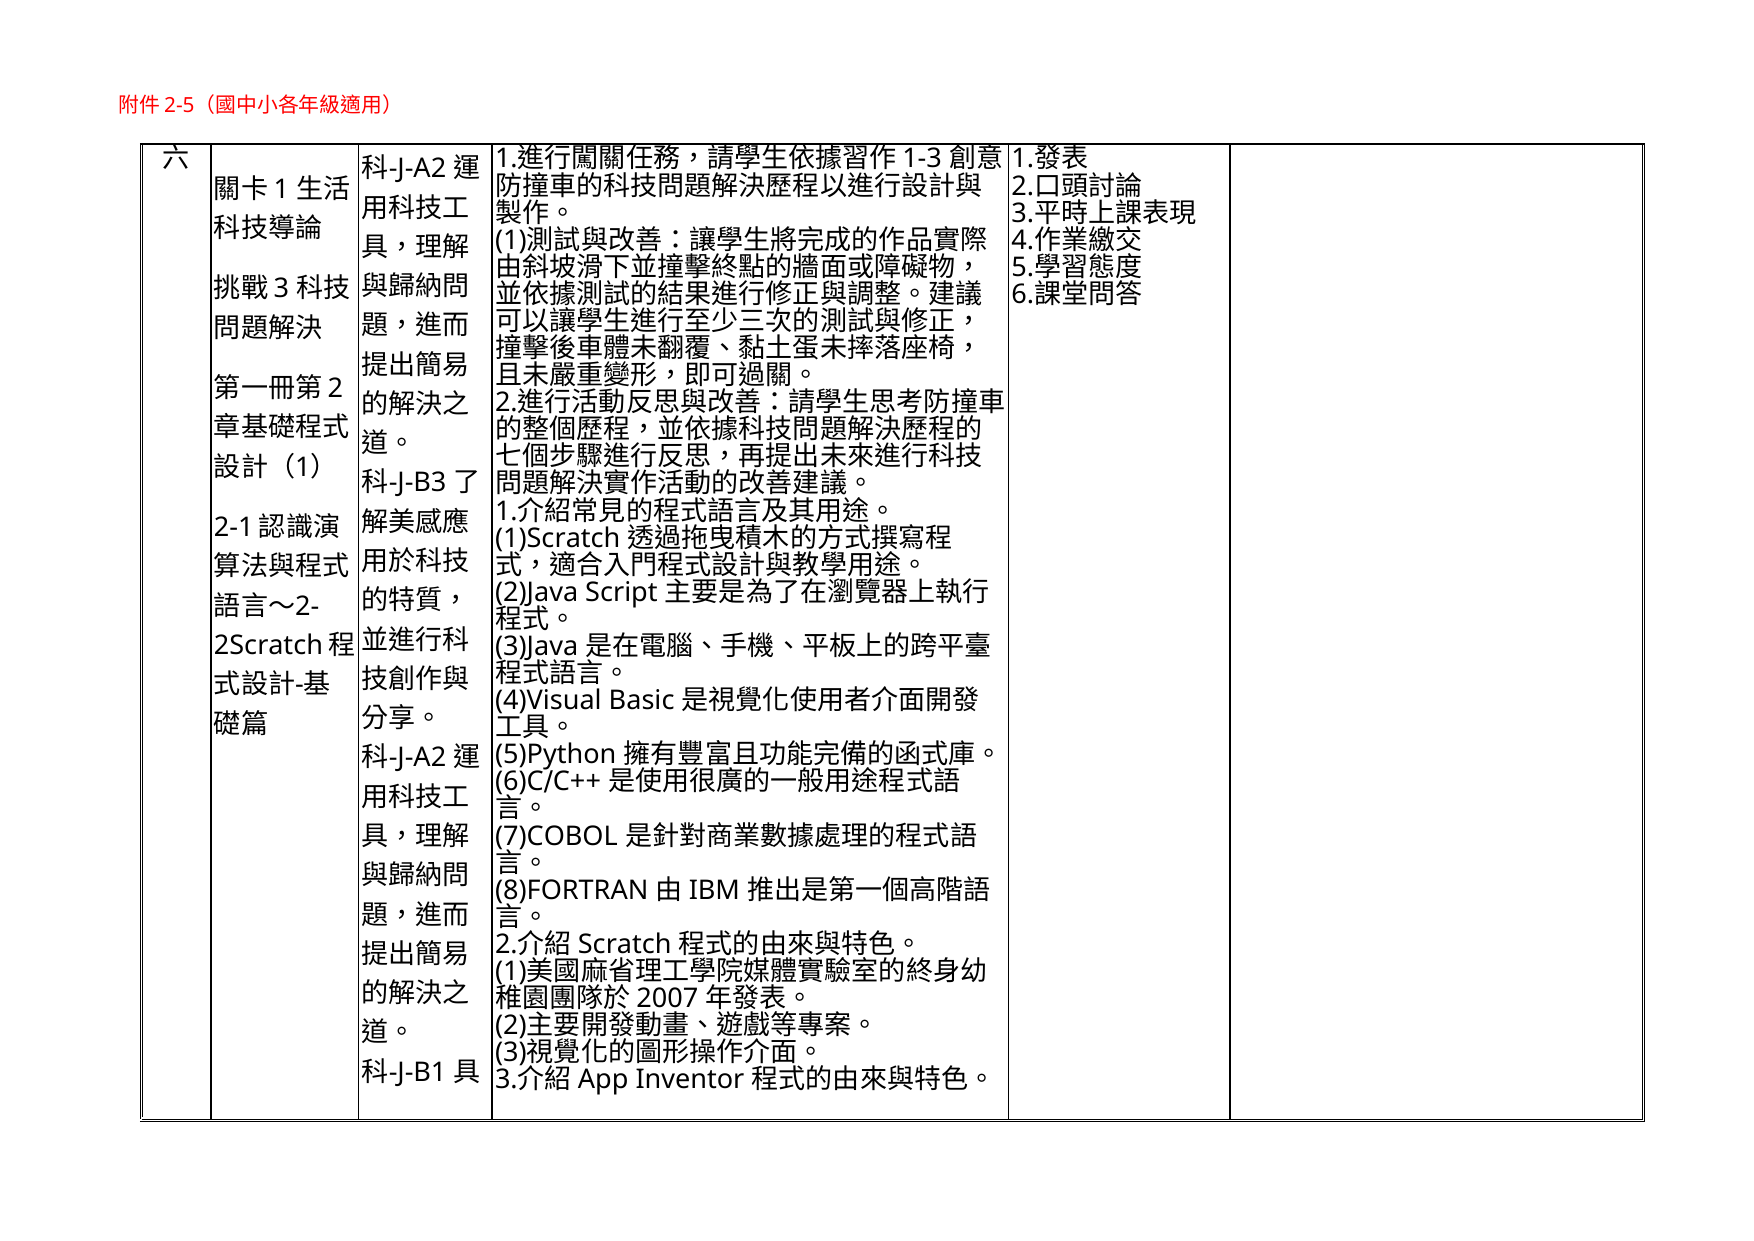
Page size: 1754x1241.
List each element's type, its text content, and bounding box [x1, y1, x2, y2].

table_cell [212, 145, 358, 1119]
table_cell [1231, 145, 1642, 1119]
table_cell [493, 145, 1008, 1119]
table_cell 六 [141, 145, 210, 1119]
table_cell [359, 145, 491, 1119]
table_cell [1009, 145, 1229, 1119]
